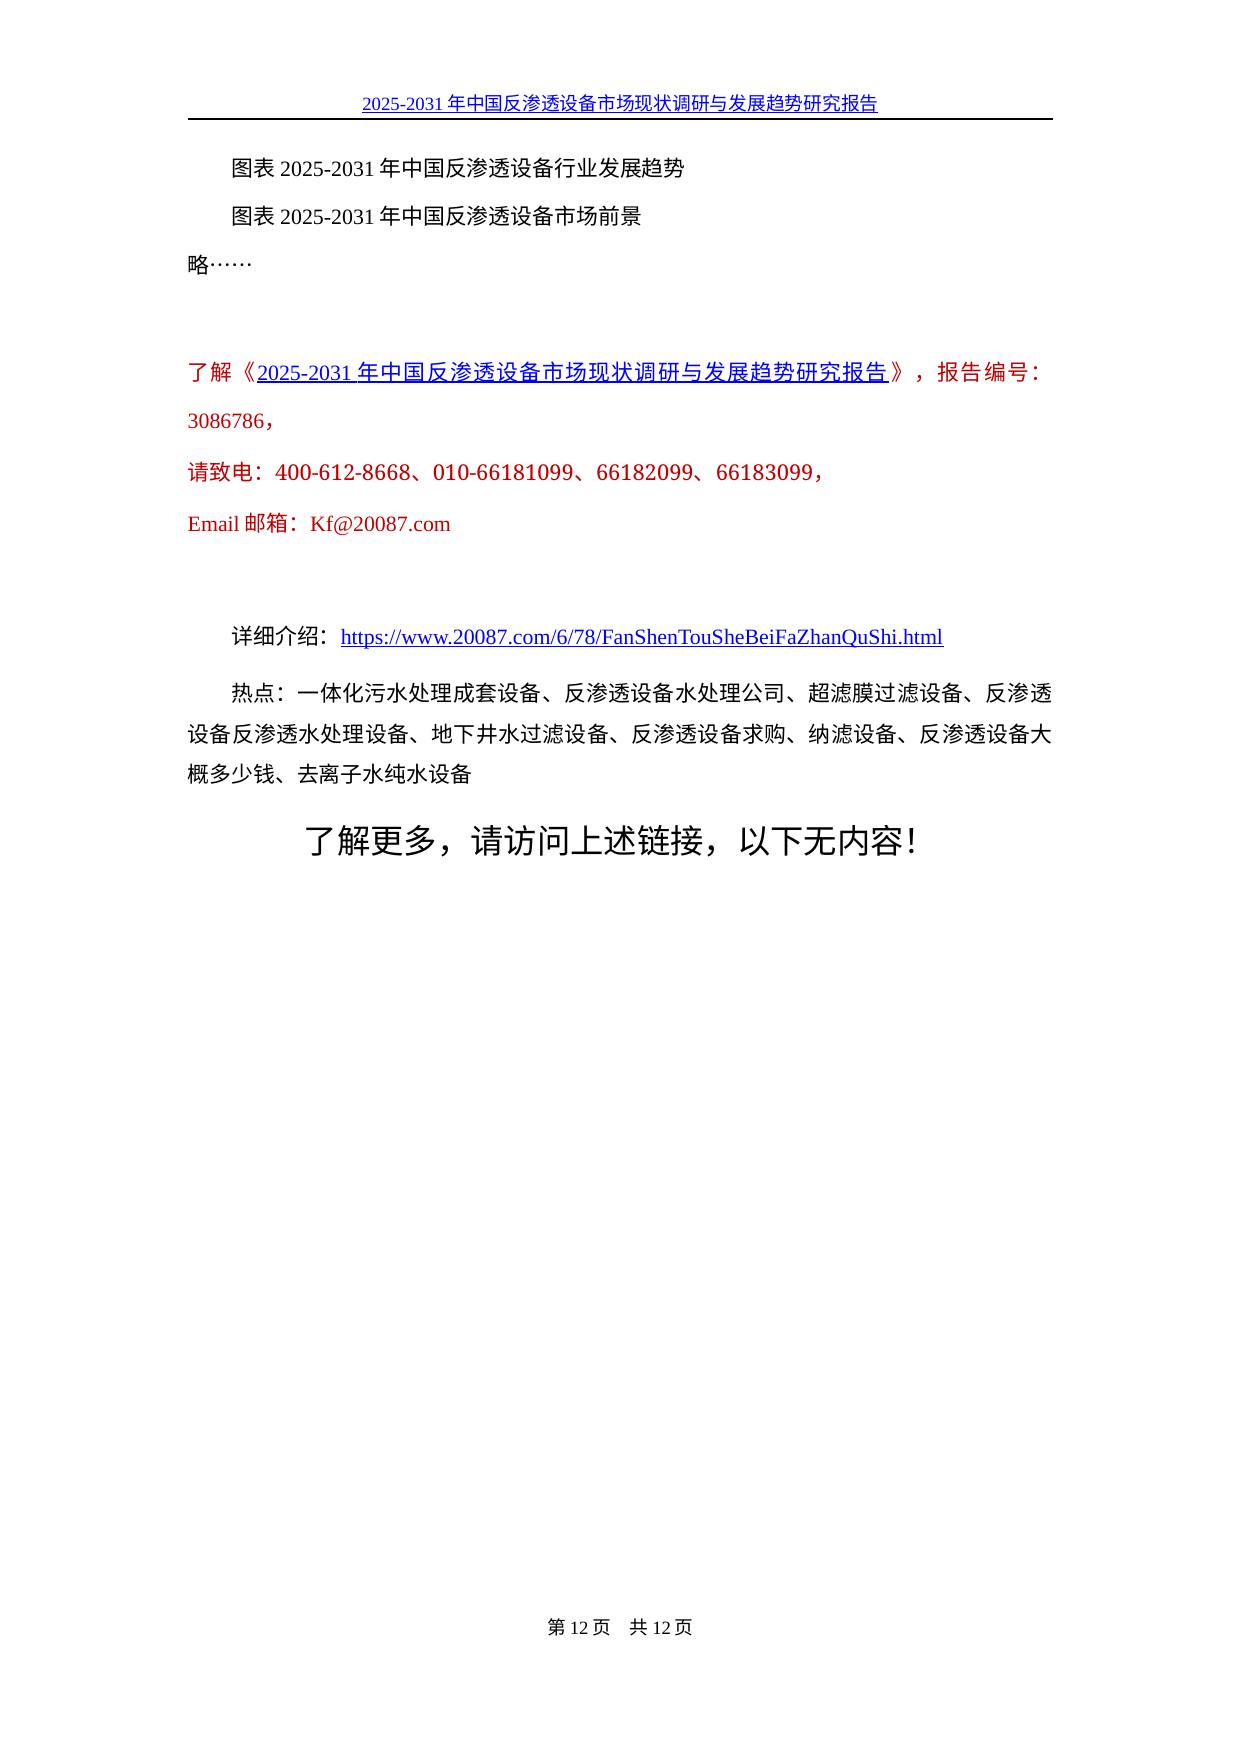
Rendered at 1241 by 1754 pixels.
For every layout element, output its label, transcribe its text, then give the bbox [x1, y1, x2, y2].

text 详细介绍：https://www.20087.com/6/78/FanShenTouSheBeiFaZhanQuShi.html [187, 619, 1053, 651]
text 了解《2025-2031年中国反渗透设备市场现状调研与发展趋势研究报告》，报告编号：3086786， [187, 354, 1053, 435]
text 热点：一体化污水处理成套设备、反渗透设备水处理公司、超滤膜过滤设备、反渗透设备反渗透水处理设备、地下井水过滤设备、反渗透设备求购、纳滤设备、反渗透设备大概多少钱、去离子水纯水设备 [187, 676, 1053, 789]
text 请致电：400-612-8668、010-66181099、66182099、66183099， [187, 454, 1053, 487]
title 了解更多，请访问上述链接，以下无内容！ [187, 807, 1053, 872]
text Email邮箱：Kf@20087.com [187, 506, 1053, 538]
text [187, 150, 1053, 280]
